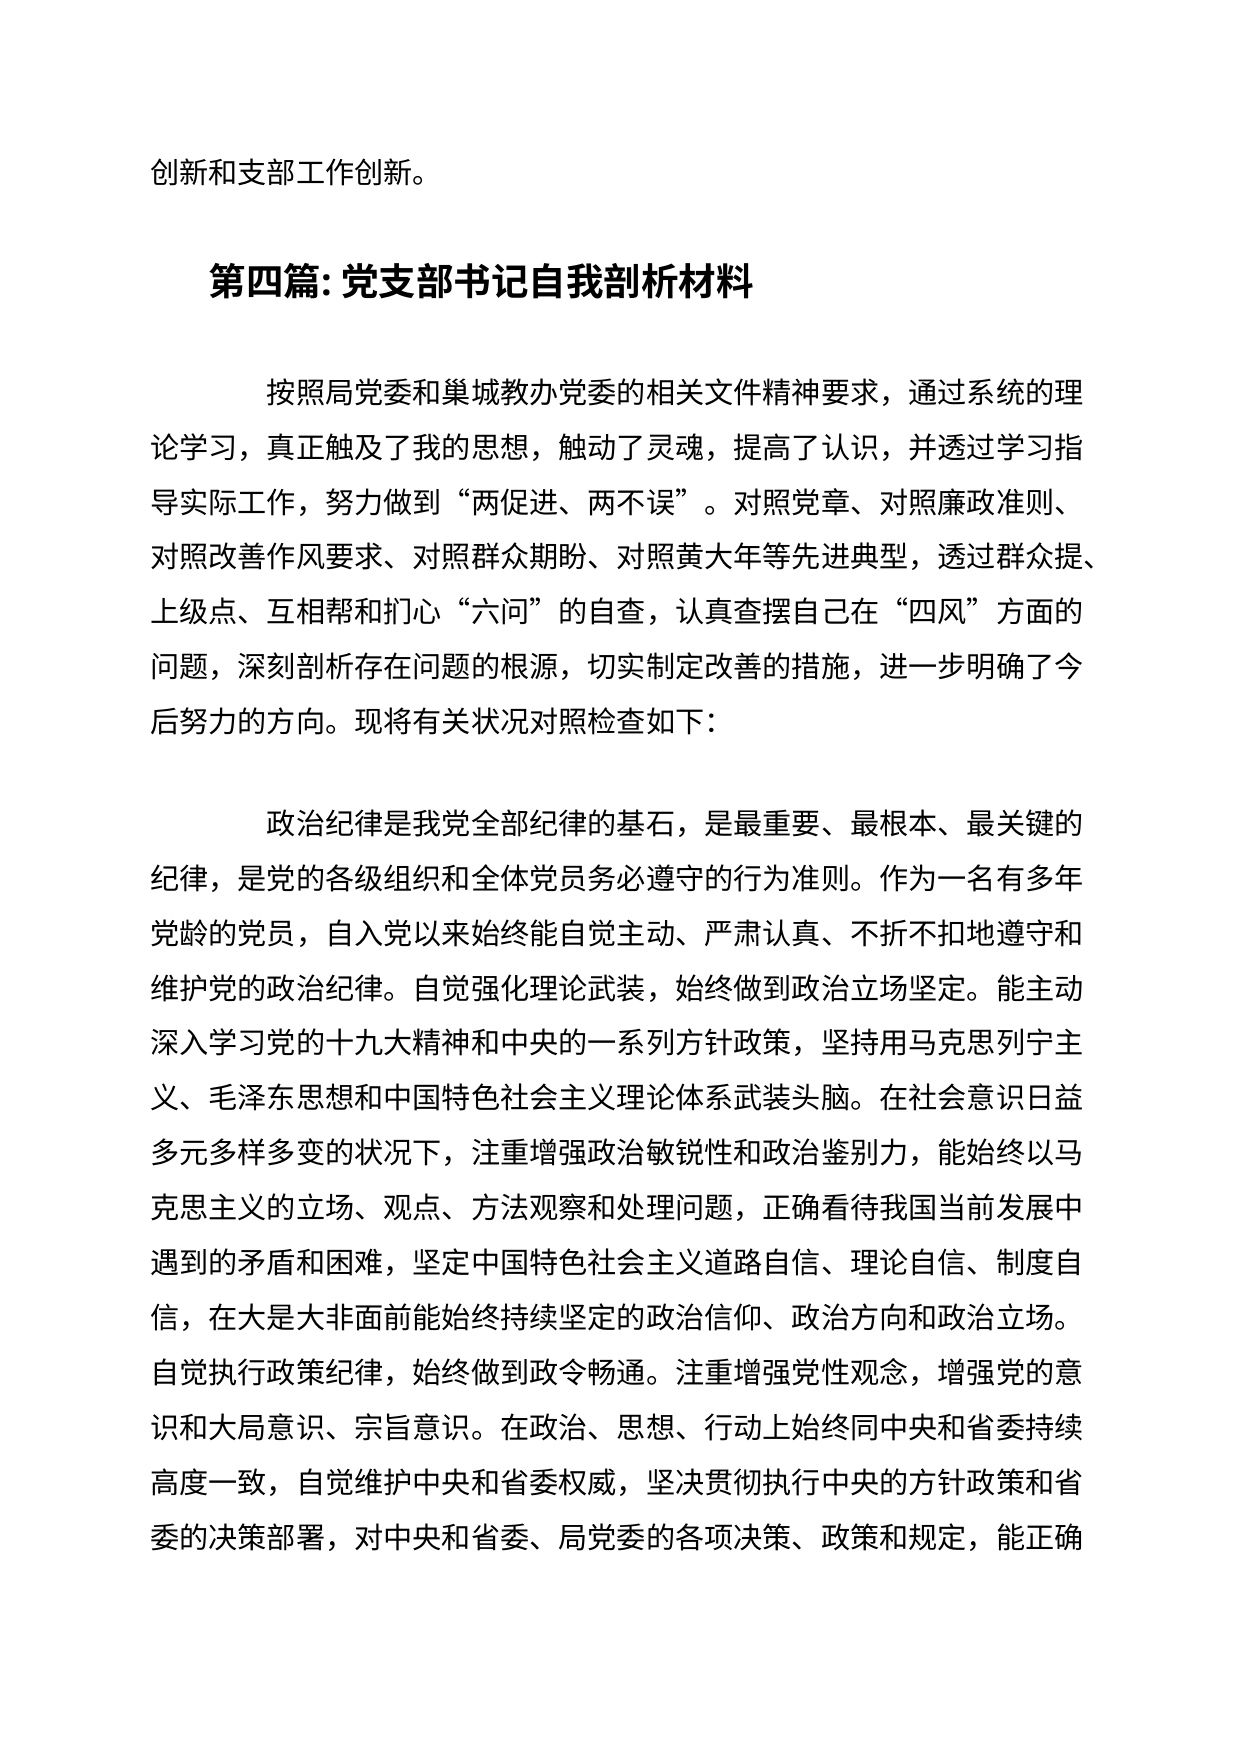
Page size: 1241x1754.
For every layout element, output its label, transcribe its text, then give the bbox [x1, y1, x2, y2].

text 第四篇: 党支部书记自我剖析材料 [150, 252, 1090, 306]
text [150, 801, 1090, 1556]
text 按照局党委和巢城教办党委的相关文件精神要求，通过系统的理论学习，真正触及了我的思想，触动了灵魂，提高了认识，并透过学习指导实际工作，努力做到“两促进、两不误”。对照党章、对照廉政准则、对照改善作风要求、对照群众期盼、对照黄大年等先进典型，透过群众提、上级点、互相帮和扪心“六问”的自查，认真查摆自己在“四风”方面的问题，深刻剖析存在问题的根源，切实制定改善的措施，进一步明确了今后努力的方向。现将有关状况对照检查如下： [150, 369, 1090, 741]
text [150, 150, 1090, 192]
